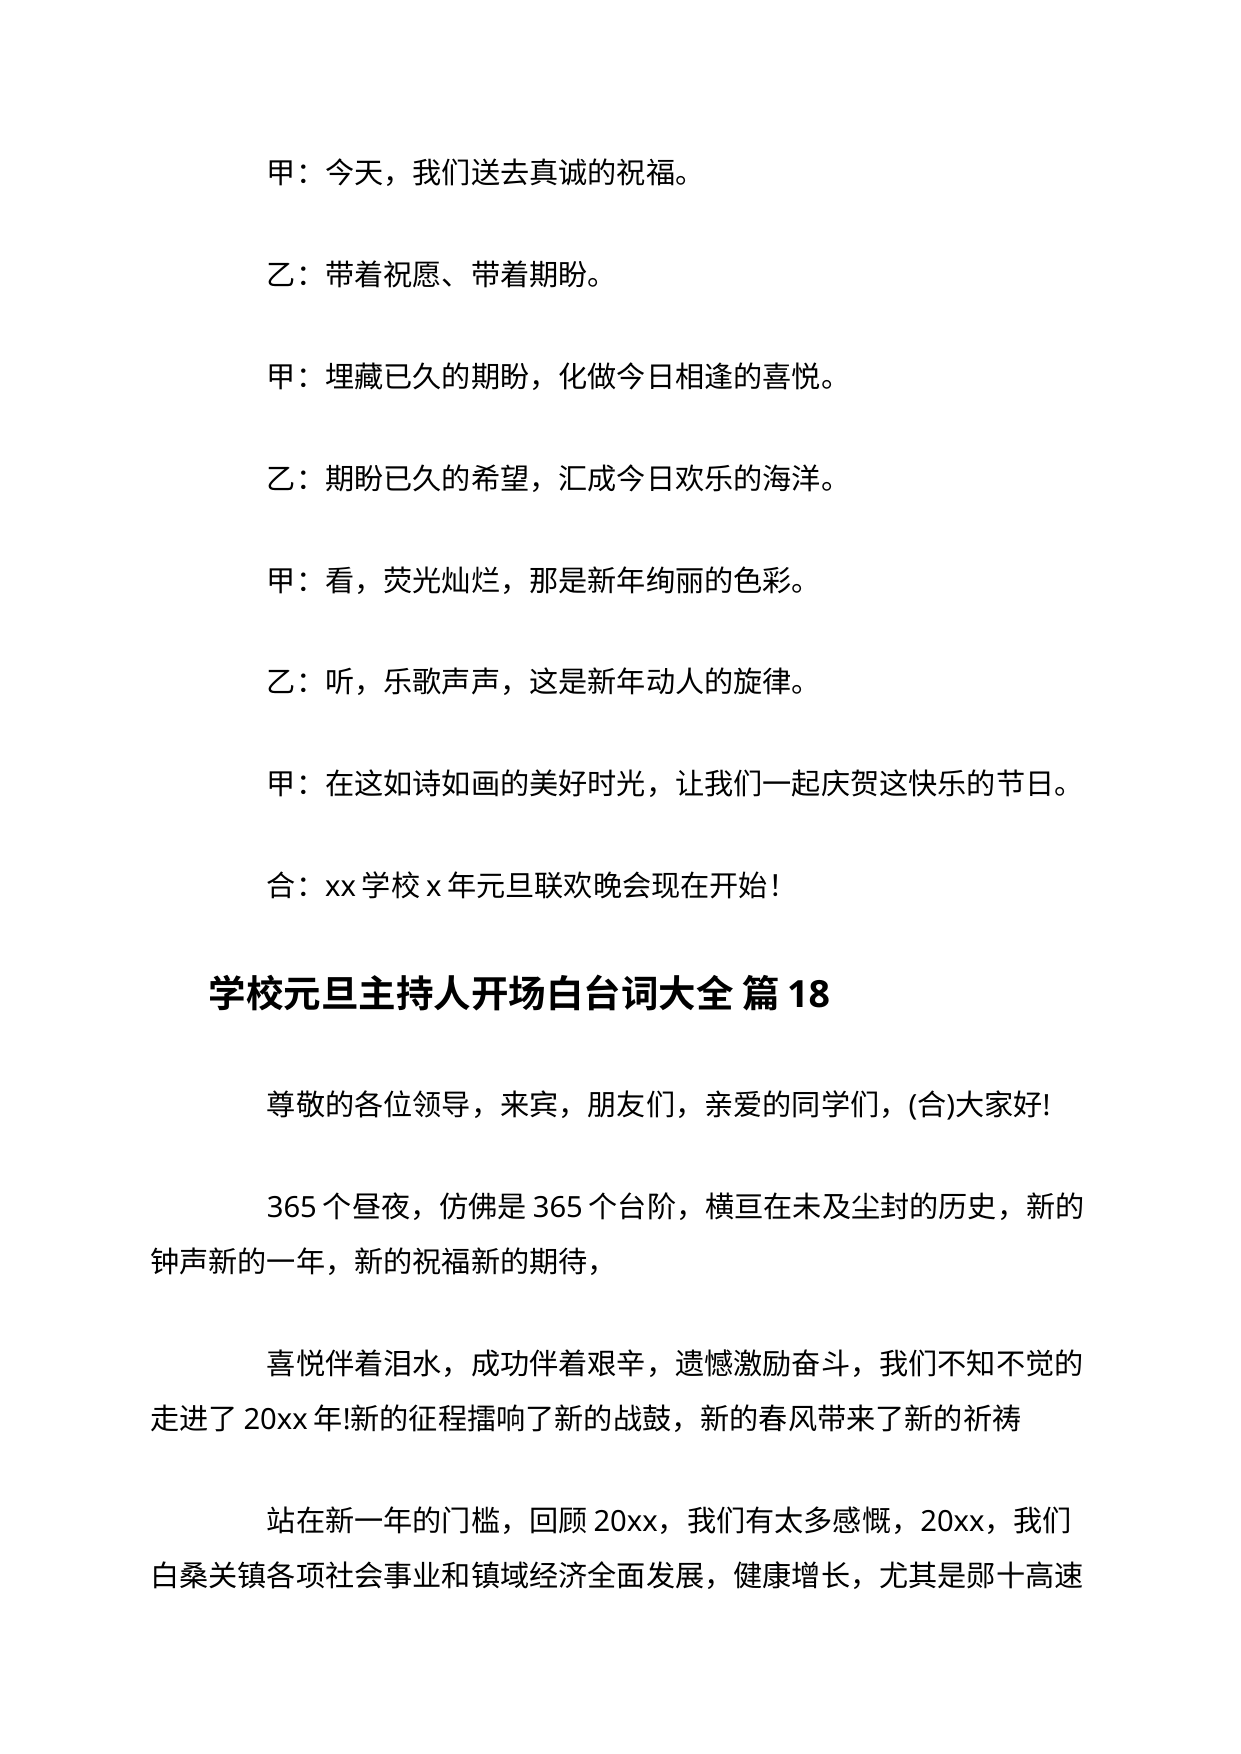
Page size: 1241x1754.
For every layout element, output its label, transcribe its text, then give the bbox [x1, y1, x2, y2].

text 乙：带着祝愿、带着期盼。 [150, 252, 1090, 294]
text 合：xx学校x年元旦联欢晚会现在开始！ [150, 862, 1090, 905]
text 学校元旦主持人开场白台词大全 篇18 [150, 964, 1090, 1019]
text 尊敬的各位领导，来宾，朋友们，亲爱的同学们，(合)大家好! [150, 1082, 1090, 1124]
text 乙：期盼已久的希望，汇成今日欢乐的海洋。 [150, 455, 1090, 498]
text 365个昼夜，仿佛是365个台阶，横亘在未及尘封的历史，新的钟声新的一年，新的祝福新的期待， [150, 1184, 1090, 1281]
text 甲：埋藏已久的期盼，化做今日相逢的喜悦。 [150, 353, 1090, 396]
text 甲：今天，我们送去真诚的祝福。 [150, 150, 1090, 192]
text 甲：看，荧光灿烂，那是新年绚丽的色彩。 [150, 557, 1090, 599]
text 甲：在这如诗如画的美好时光，让我们一起庆贺这快乐的节日。 [150, 761, 1090, 803]
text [150, 1498, 1090, 1595]
text 喜悦伴着泪水，成功伴着艰辛，遗憾激励奋斗，我们不知不觉的走进了20xx年!新的征程擂响了新的战鼓，新的春风带来了新的祈祷 [150, 1341, 1090, 1438]
text 乙：听，乐歌声声，这是新年动人的旋律。 [150, 659, 1090, 701]
